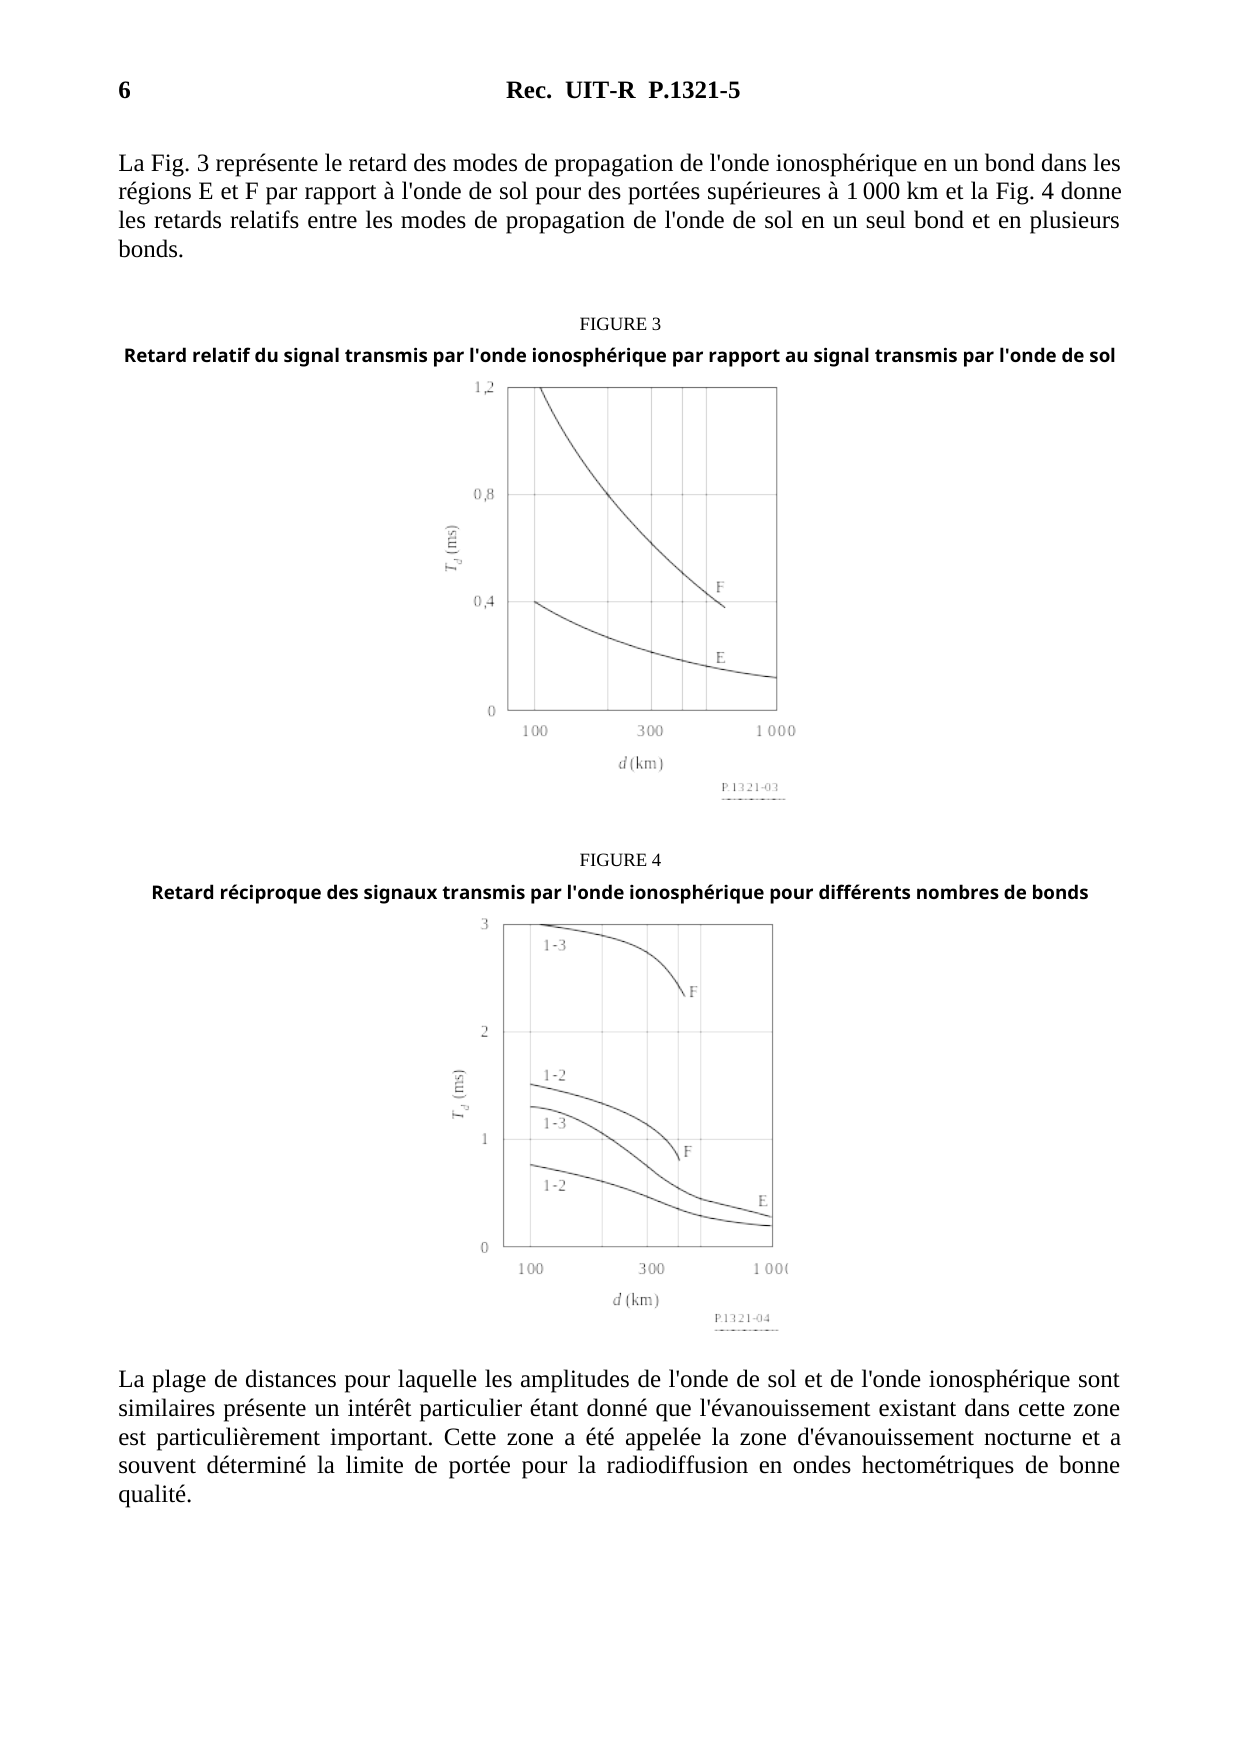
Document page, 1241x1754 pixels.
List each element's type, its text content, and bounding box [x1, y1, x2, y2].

text La Fig. 3 représente le retard des modes de propagation de l'onde ionosphérique en un bond dans les régions E et F par rapport à l'onde de sol pour des portées supérieures à 1 000 km et la Fig. 4 donne les retards relatifs entre les modes de propagation de l'onde de sol en un seul bond et en plusieurs bonds. [118, 148, 1122, 263]
title La plage de distances pour laquelle les amplitudes de l'onde de sol et de l'onde ionosphérique sont similaires présente un intérêt particulier étant donné que l'évanouissement existant dans cette zone est particulièrement important. Cette zone a été appelée la zone d'évanouissement nocturne et a souvent déterminé la limite de portée pour la radiodiffusion en ondes hectométriques de bonne qualité. [118, 1364, 1122, 1508]
title Retard relatif du signal transmis par l'onde ionosphérique par rapport au signal transmis par l'onde de sol [118, 343, 1122, 368]
title Retard réciproque des signaux transmis par l'onde ionosphérique pour différents nombres de bonds [118, 879, 1122, 905]
text figure 3 [118, 313, 1122, 334]
text figure 4 [118, 849, 1122, 871]
